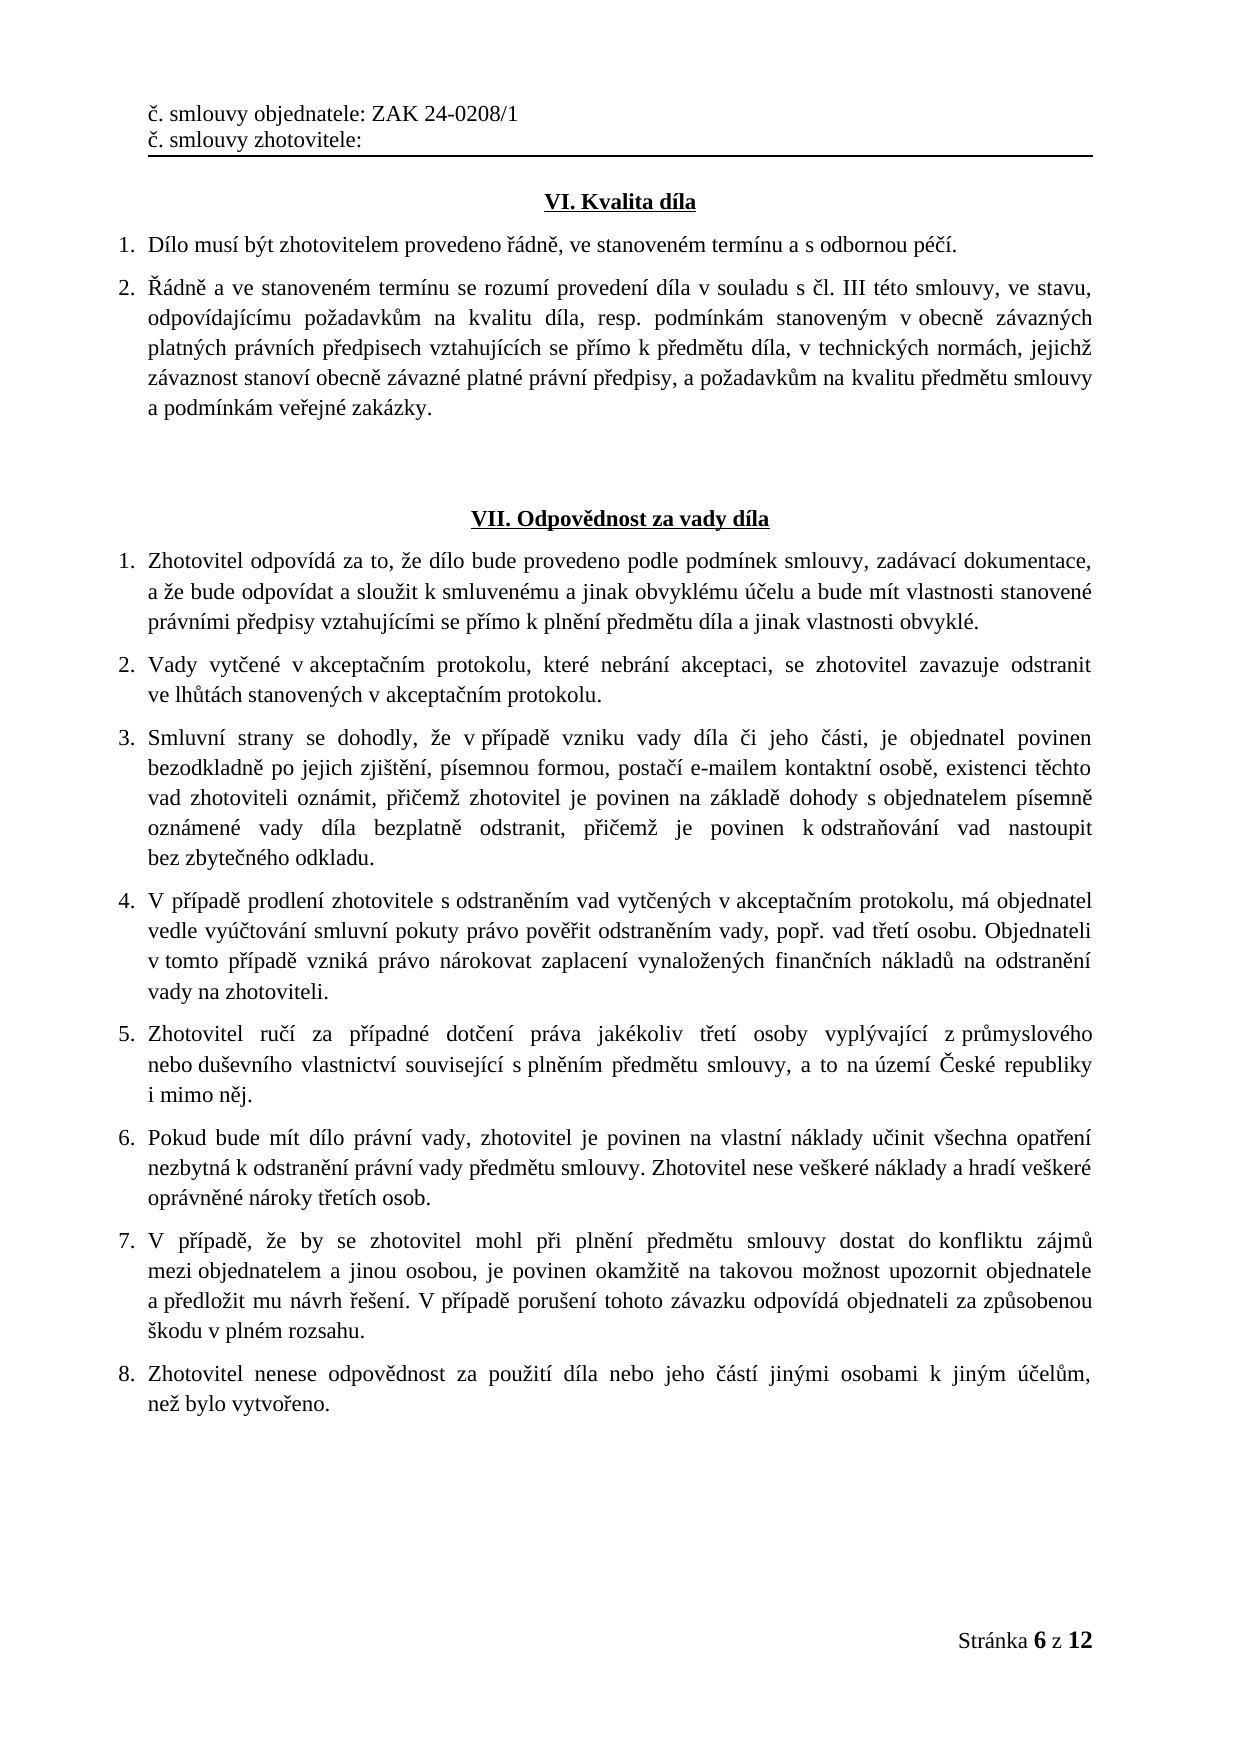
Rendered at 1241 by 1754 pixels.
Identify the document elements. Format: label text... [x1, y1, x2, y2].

list Řádně a ve stanoveném termínu se rozumí provedení díla v souladu s čl. III této smlouvy, ve stavu, odpovídajícímu požadavkům na kvalitu díla, resp. podmínkám stanoveným v obecně závazných platných právních předpisech vztahujících se přímo k předmětu díla, v technických normách, jejichž závaznost stanoví obecně závazné platné právní předpisy, a požadavkům na kvalitu předmětu smlouvy a podmínkám veřejné zakázky. [118, 274, 1093, 421]
list Zhotovitel ručí za případné dotčení práva jakékoliv třetí osoby vyplývající z průmyslového nebo duševního vlastnictví související s plněním předmětu smlouvy, a to na území České republiky i mimo něj. [118, 1021, 1093, 1107]
list Smluvní strany se dohodly, že v případě vzniku vady díla či jeho části, je objednatel povinen bezodkladně po jejich zjištění, písemnou formou, postačí e-mailem kontaktní osobě, existenci těchto vad zhotoviteli oznámit, přičemž zhotovitel je povinen na základě dohody s objednatelem písemně oznámené vady díla bezplatně odstranit, přičemž je povinen k odstraňování vad nastoupit bez zbytečného odkladu. [118, 724, 1093, 871]
list Pokud bude mít dílo právní vady, zhotovitel je povinen na vlastní náklady učinit všechna opatření nezbytná k odstranění právní vady předmětu smlouvy. Zhotovitel nese veškeré náklady a hradí veškeré oprávněné nároky třetích osob. [118, 1124, 1093, 1210]
list Dílo musí být zhotovitelem provedeno řádně, ve stanoveném termínu a s odbornou péčí. [118, 231, 1093, 257]
subtitle VII. Odpovědnost za vady díla [148, 505, 1093, 531]
list Zhotovitel nenese odpovědnost za použití díla nebo jeho částí jinými osobami k jiným účelům, než bylo vytvořeno. [118, 1360, 1093, 1417]
subtitle VI. Kvalita díla [148, 188, 1093, 214]
list Vady vytčené v akceptačním protokolu, které nebrání akceptaci, se zhotovitel zavazuje odstranit ve lhůtách stanovených v akceptačním protokolu. [118, 651, 1093, 707]
list V případě, že by se zhotovitel mohl při plnění předmětu smlouvy dostat do konfliktu zájmů mezi objednatelem a jinou osobou, je povinen okamžitě na takovou možnost upozornit objednatele a předložit mu návrh řešení. V případě porušení tohoto závazku odpovídá objednateli za způsobenou škodu v plném rozsahu. [118, 1227, 1093, 1344]
list Zhotovitel odpovídá za to, že dílo bude provedeno podle podmínek smlouvy, zadávací dokumentace, a že bude odpovídat a sloužit k smluvenému a jinak obvyklému účelu a bude mít vlastnosti stanovené právními předpisy vztahujícími se přímo k plnění předmětu díla a jinak vlastnosti obvyklé. [118, 548, 1093, 634]
list V případě prodlení zhotovitele s odstraněním vad vytčených v akceptačním protokolu, má objednatel vedle vyúčtování smluvní pokuty právo pověřit odstraněním vady, popř. vad třetí osobu. Objednateli v tomto případě vzniká právo nárokovat zaplacení vynaložených finančních nákladů na odstranění vady na zhotoviteli. [118, 887, 1093, 1004]
